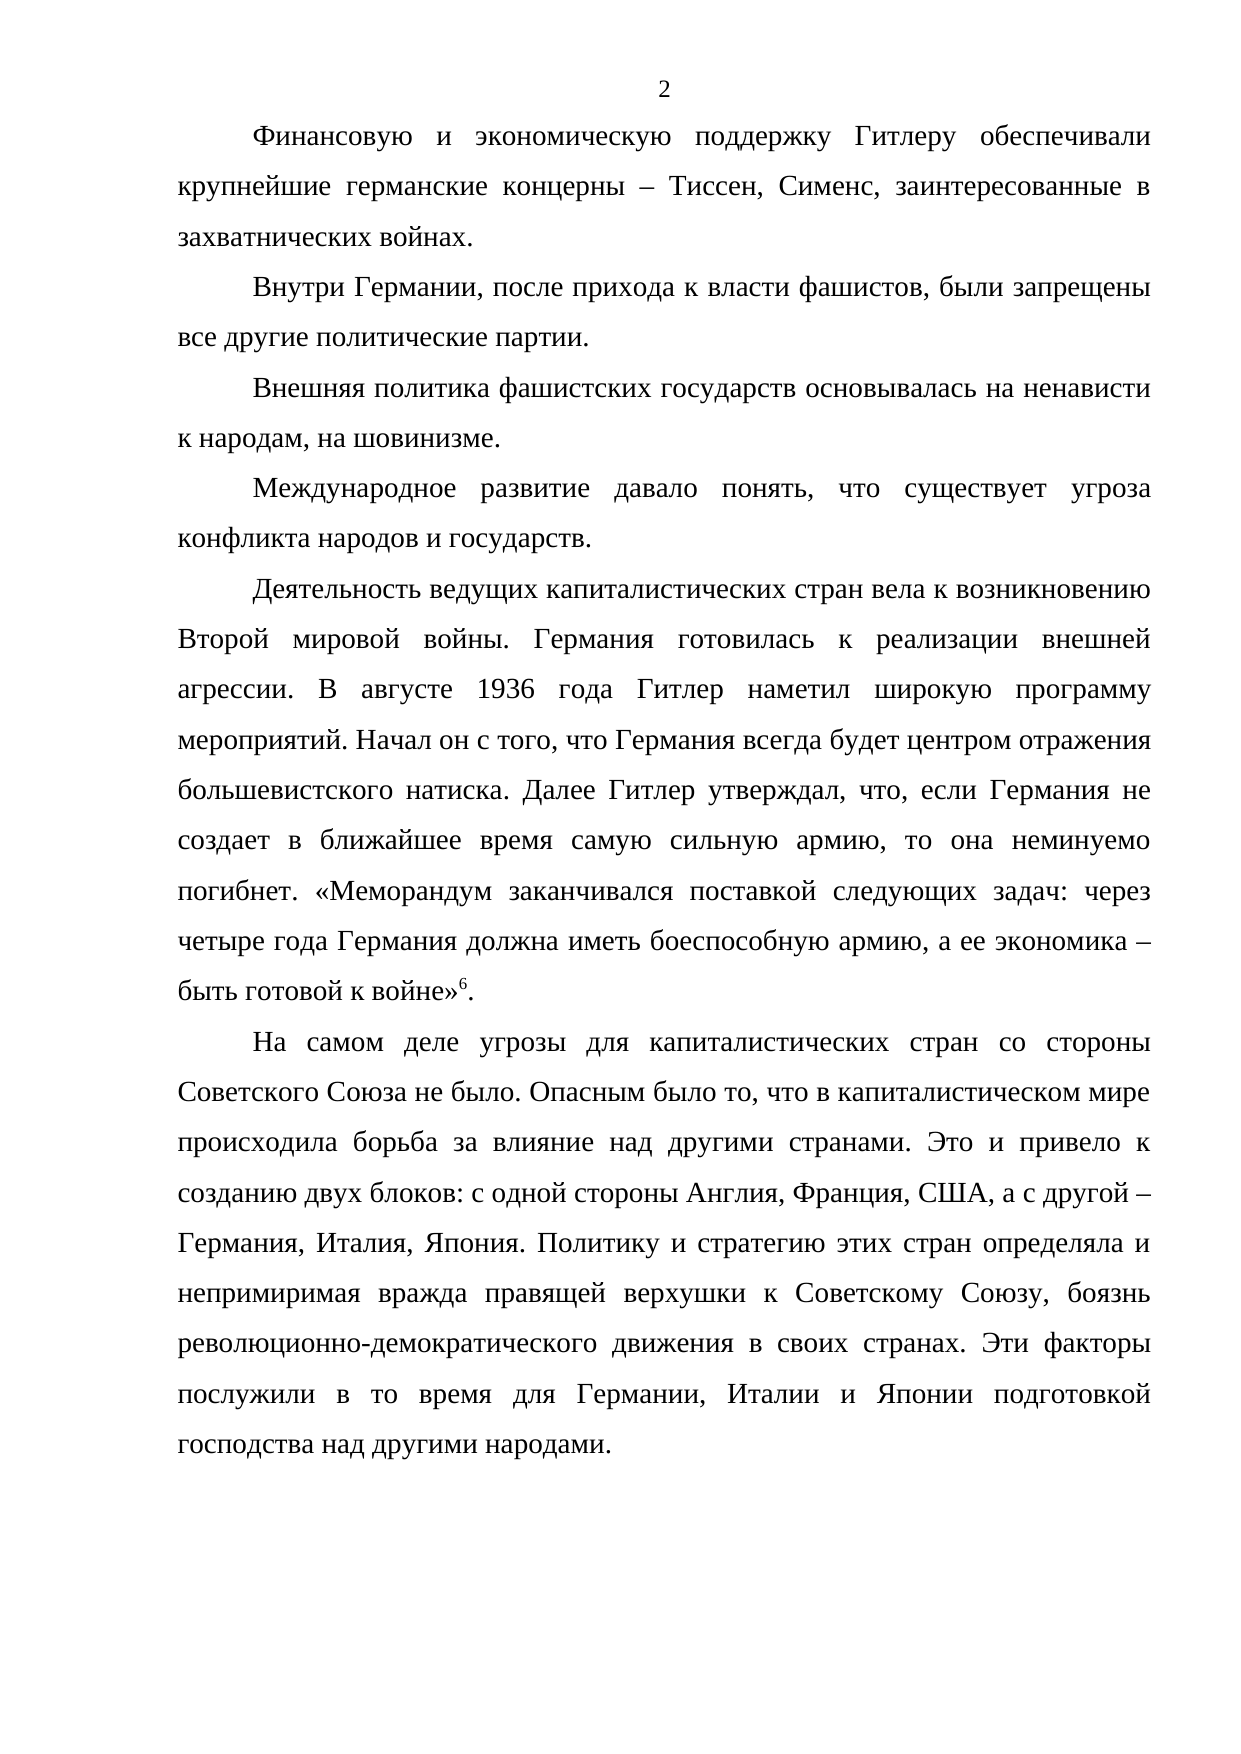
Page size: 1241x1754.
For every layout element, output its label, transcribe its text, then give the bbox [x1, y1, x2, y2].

text Деятельность ведущих капиталистических стран вела к возникновению Второй мировой войны. Германия готовилась к реализации внешней агрессии. В августе 1936 года Гитлер наметил широкую программу мероприятий. Начал он с того, что Германия всегда будет центром отражения большевистского натиска. Далее Гитлер утверждал, что, если Германия не создает в ближайшее время самую сильную армию, то она неминуемо погибнет. «Меморандум заканчивался поставкой следующих задач: через четыре года Германия должна иметь боеспособную армию, а ее экономика – быть готовой к войне»6. [177, 571, 1152, 1007]
text Внешняя политика фашистских государств основывалась на ненависти к народам, на шовинизме. [177, 370, 1152, 453]
text Международное развитие давало понять, что существует угроза конфликта народов и государств. [177, 470, 1152, 554]
text Внутри Германии, после прихода к власти фашистов, были запрещены все другие политические партии. [177, 269, 1152, 353]
text Финансовую и экономическую поддержку Гитлеру обеспечивали крупнейшие германские концерны – Тиссен, Сименс, заинтересованные в захватнических войнах. [177, 118, 1152, 252]
text На самом деле угрозы для капиталистических стран со стороны Советского Союза не было. Опасным было то, что в капиталистическом мире происходила борьба за влияние над другими странами. Это и привело к созданию двух блоков: с одной стороны Англия, Франция, США, а с другой – Германия, Италия, Япония. Политику и стратегию этих стран определяла и непримиримая вражда правящей верхушки к Советскому Союзу, боязнь революционно-демократического движения в своих странах. Эти факторы послужили в то время для Германии, Италии и Японии подготовкой господства над другими народами. [177, 1024, 1152, 1460]
